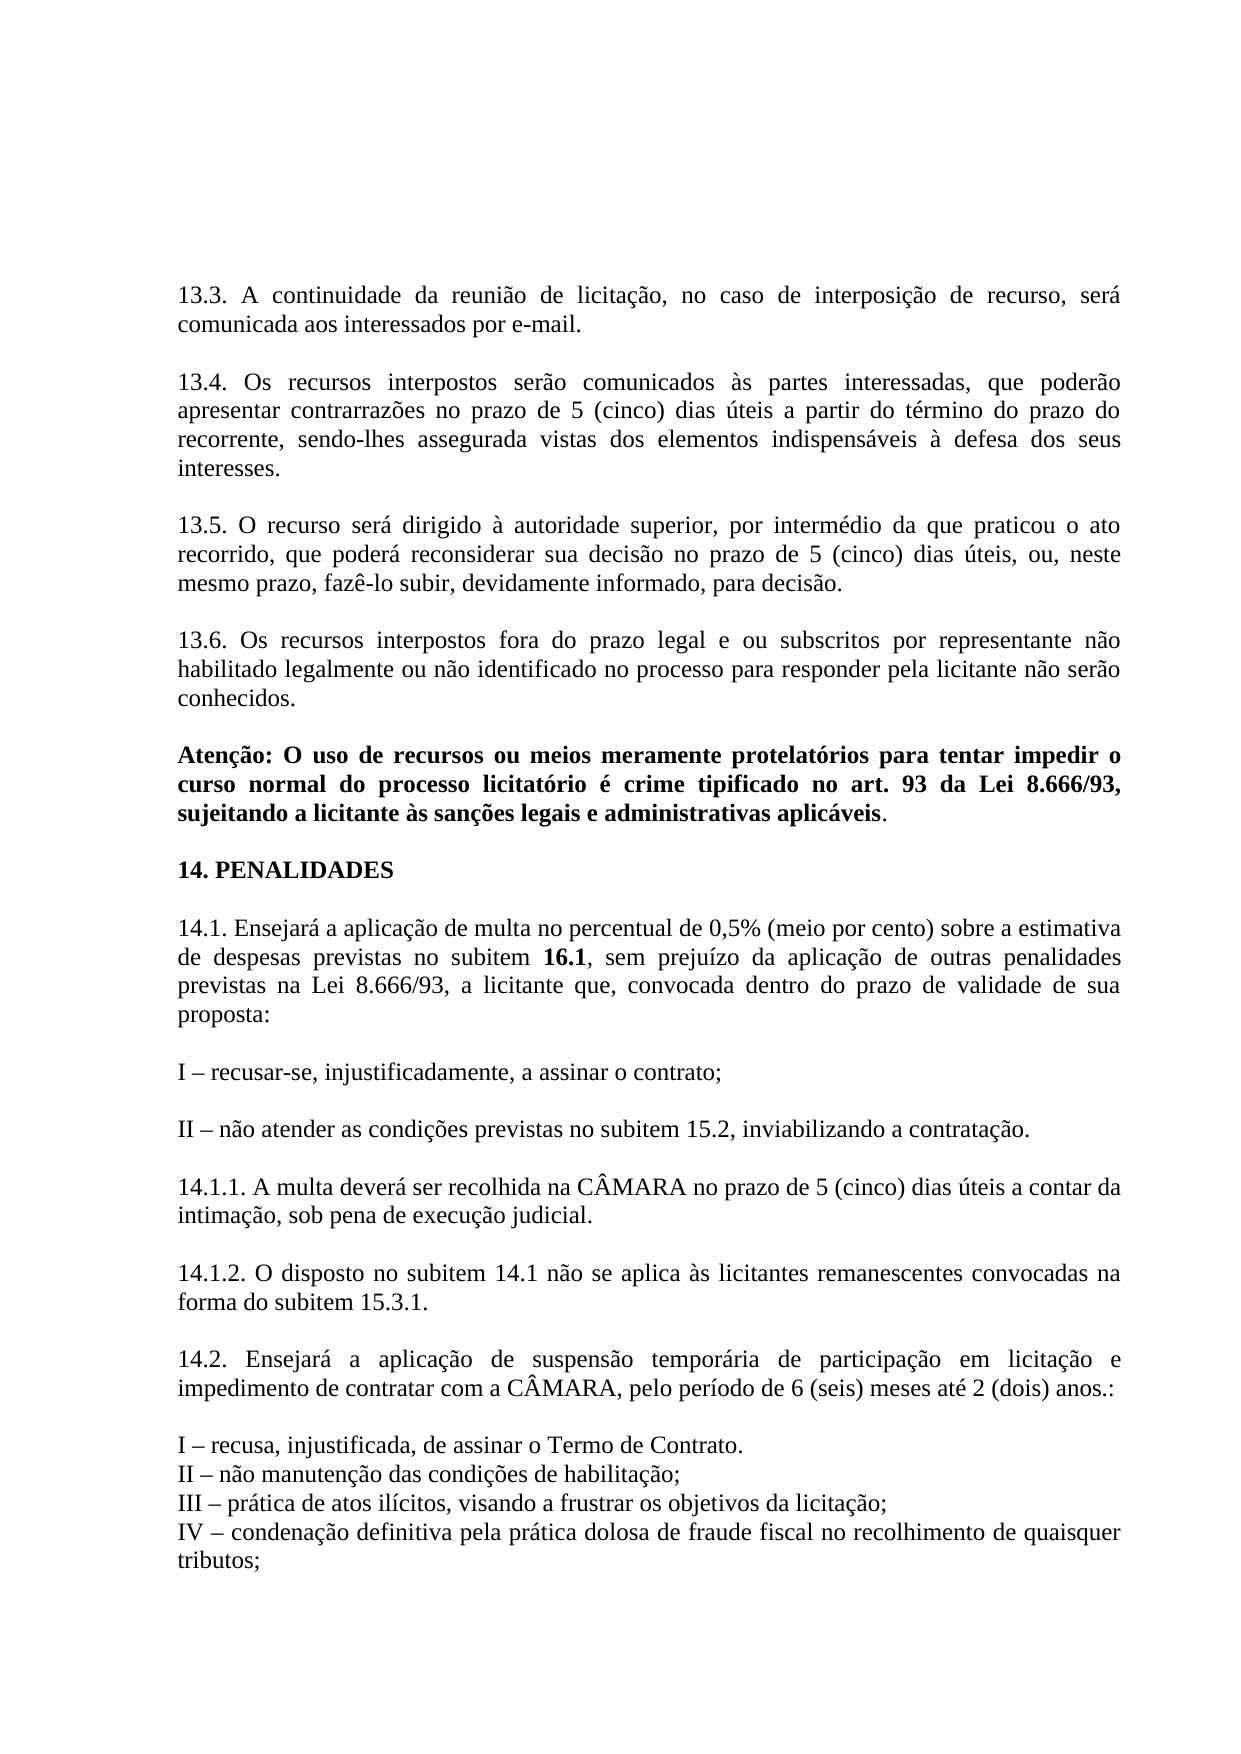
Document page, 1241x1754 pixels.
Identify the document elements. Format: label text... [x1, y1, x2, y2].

text 13.4. Os recursos interpostos serão comunicados às partes interessadas, que poderão apresentar contrarrazões no prazo de 5 (cinco) dias úteis a partir do término do prazo do recorrente, sendo-lhes assegurada vistas dos elementos indispensáveis à defesa dos seus interesses. [177, 367, 1122, 482]
text I – recusa, injustificada, de assinar o Termo de Contrato. [177, 1431, 1122, 1459]
text III – prática de atos ilícitos, visando a frustrar os objetivos da licitação; [177, 1488, 1122, 1517]
text II – não manutenção das condições de habilitação; [177, 1459, 1122, 1488]
text 14.1. Ensejará a aplicação de multa no percentual de 0,5% (meio por cento) sobre a estimativa de despesas previstas no subitem 16.1, sem prejuízo da aplicação de outras penalidades previstas na Lei 8.666/93, a licitante que, convocada dentro do prazo de validade de sua proposta: [177, 913, 1122, 1028]
text 14.1.1. A multa deverá ser recolhida na CÂMARA no prazo de 5 (cinco) dias úteis a contar da intimação, sob pena de execução judicial. [177, 1172, 1122, 1229]
text IV – condenação definitiva pela prática dolosa de fraude fiscal no recolhimento de quaisquer tributos; [177, 1517, 1122, 1574]
text I – recusar-se, injustificadamente, a assinar o contrato; [177, 1057, 1122, 1086]
text 13.3. A continuidade da reunião de licitação, no caso de interposição de recurso, será comunicada aos interessados por e-mail. [177, 281, 1122, 338]
text 14.1.2. O disposto no subitem 14.1 não se aplica às licitantes remanescentes convocadas na forma do subitem 15.3.1. [177, 1258, 1122, 1316]
text Atenção: O uso de recursos ou meios meramente protelatórios para tentar impedir o curso normal do processo licitatório é crime tipificado no art. 93 da Lei 8.666/93, sujeitando a licitante às sanções legais e administrativas aplicáveis. [177, 741, 1122, 827]
text 13.6. Os recursos interpostos fora do prazo legal e ou subscritos por representante não habilitado legalmente ou não identificado no processo para responder pela licitante não serão conhecidos. [177, 626, 1122, 712]
text II – não atender as condições previstas no subitem 15.2, inviabilizando a contratação. [177, 1114, 1122, 1143]
text 14.2. Ensejará a aplicação de suspensão temporária de participação em licitação e impedimento de contratar com a CÂMARA, pelo período de 6 (seis) meses até 2 (dois) anos.: [177, 1344, 1122, 1402]
text 13.5. O recurso será dirigido à autoridade superior, por intermédio da que praticou o ato recorrido, que poderá reconsiderar sua decisão no prazo de 5 (cinco) dias úteis, ou, neste mesmo prazo, fazê-lo subir, devidamente informado, para decisão. [177, 511, 1122, 597]
text 14. PENALIDADES [177, 856, 1122, 884]
